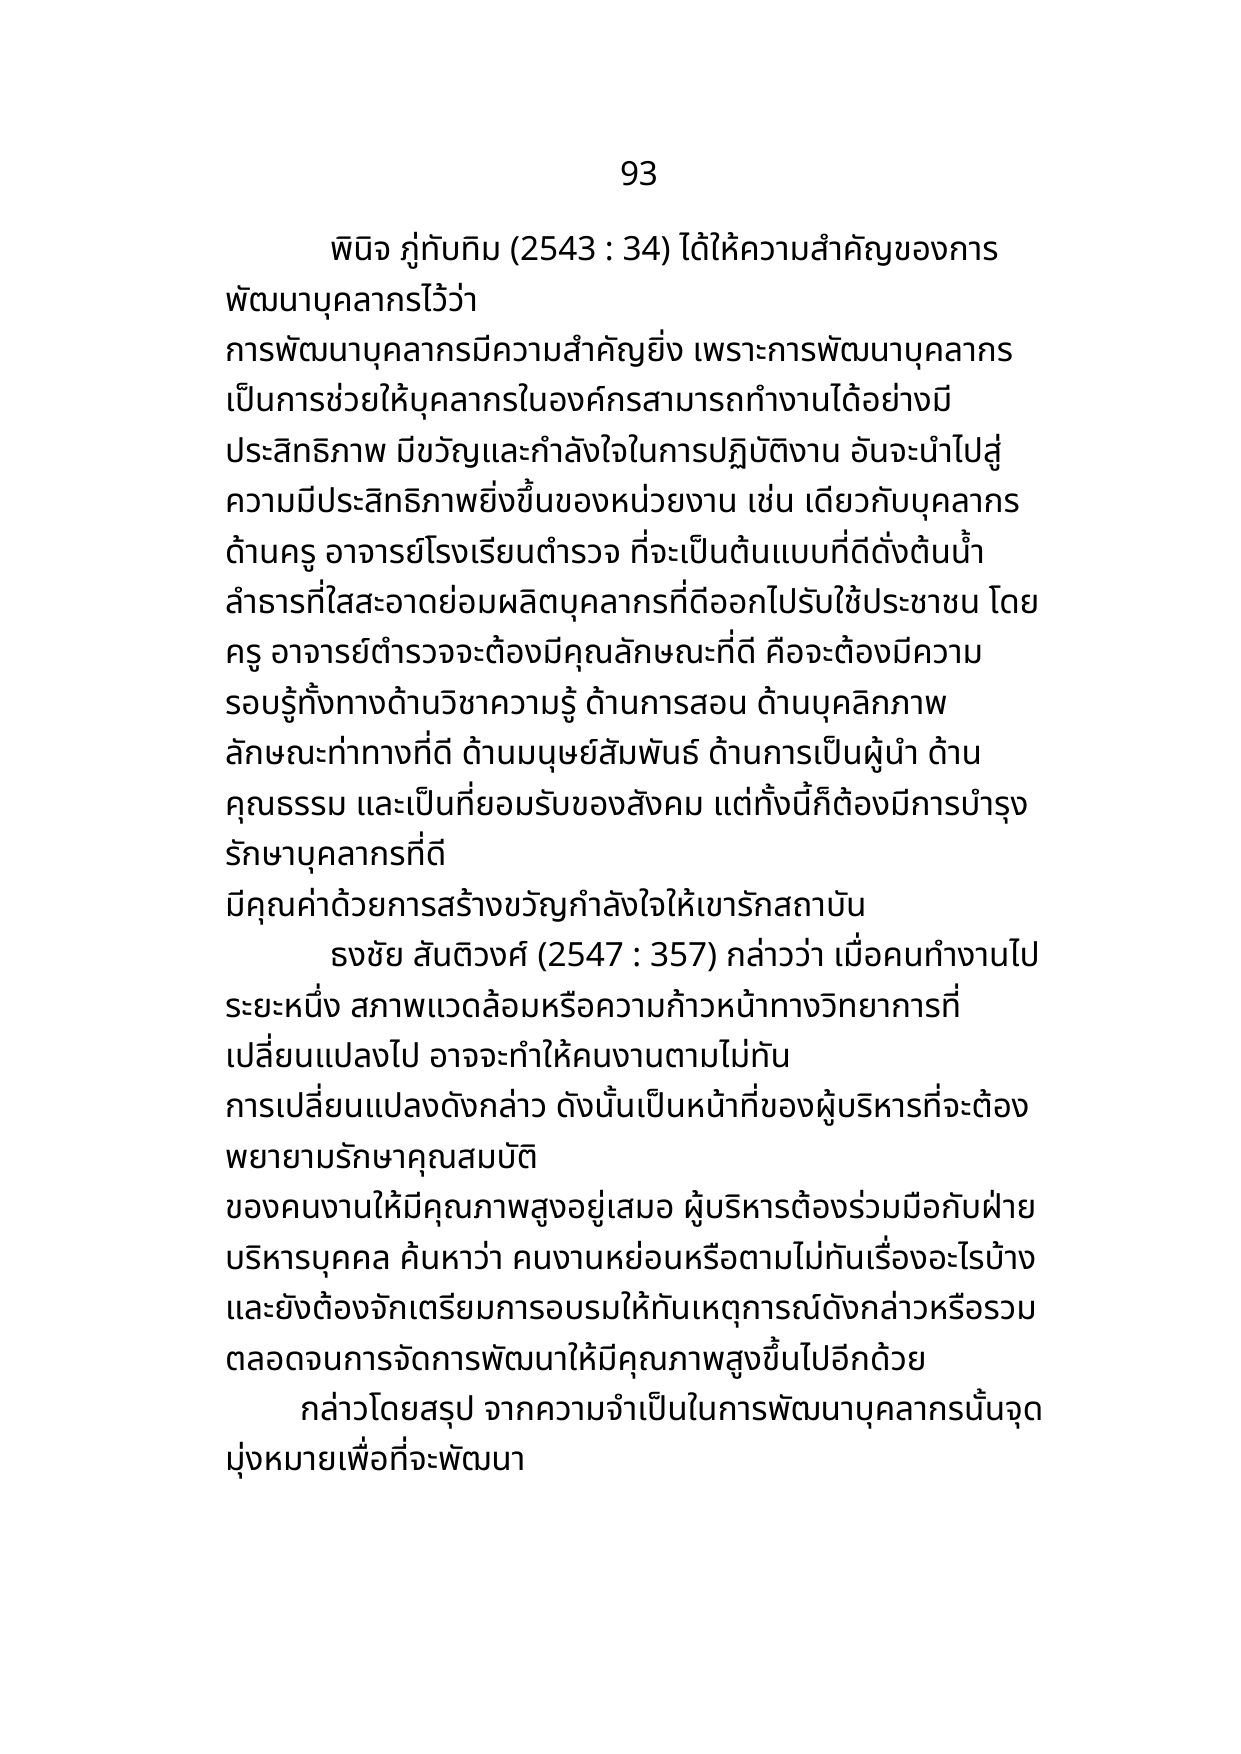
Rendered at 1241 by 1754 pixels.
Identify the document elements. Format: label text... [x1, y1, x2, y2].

text พินิจ ภู่ทับทิม (2543 : 34) ได้ให้ความสำคัญของการพัฒนาบุคลากรไว้ว่า [225, 225, 1053, 326]
text มีคุณค่าด้วยการสร้างขวัญกำลังใจให้เขารักสถาบัน [225, 881, 1053, 931]
text กล่าวโดยสรุป จากความจำเป็นในการพัฒนาบุคลากรนั้นจุดมุ่งหมายเพื่อที่จะพัฒนา [225, 1385, 1053, 1486]
text ของคนงานให้มีคุณภาพสูงอยู่เสมอ ผู้บริหารต้องร่วมมือกับฝ่ายบริหารบุคคล ค้นหาว่า คนงานหย่อนหรือตามไม่ทันเรื่องอะไรบ้างและยังต้องจักเตรียมการอบรมให้ทันเหตุการณ์ดังกล่าวหรือรวมตลอดจนการจัดการพัฒนาให้มีคุณภาพสูงขึ้นไปอีกด้วย [225, 1183, 1053, 1385]
text ธงชัย สันติวงศ์ (2547 : 357) กล่าวว่า เมื่อคนทำงานไประยะหนึ่ง สภาพแวดล้อมหรือความก้าวหน้าทางวิทยาการที่เปลี่ยนแปลงไป อาจจะทำให้คนงานตามไม่ทัน [225, 931, 1053, 1082]
text การเปลี่ยนแปลงดังกล่าว ดังนั้นเป็นหน้าที่ของผู้บริหารที่จะต้องพยายามรักษาคุณสมบัติ [225, 1082, 1053, 1183]
text การพัฒนาบุคลากรมีความสำคัญยิ่ง เพราะการพัฒนาบุคลากรเป็นการช่วยให้บุคลากรในองค์กรสามารถทำงานได้อย่างมีประสิทธิภาพ มีขวัญและกำลังใจในการปฏิบัติงาน อันจะนำไปสู่ความมีประสิทธิภาพยิ่งขึ้นของหน่วยงาน เช่น เดียวกับบุคลากรด้านครู อาจารย์โรงเรียนตำรวจ ที่จะเป็นต้นแบบที่ดีดั่งต้นน้ำลำธารที่ใสสะอาดย่อมผลิตบุคลากรที่ดีออกไปรับใช้ประชาชน โดยครู อาจารย์ตำรวจจะต้องมีคุณลักษณะที่ดี คือจะต้องมีความรอบรู้ทั้งทางด้านวิชาความรู้ ด้านการสอน ด้านบุคลิกภาพ ลักษณะท่าทางที่ดี ด้านมนุษย์สัมพันธ์ ด้านการเป็นผู้นำ ด้านคุณธรรม และเป็นที่ยอมรับของสังคม แต่ทั้งนี้ก็ต้องมีการบำรุงรักษาบุคลากรที่ดี [225, 326, 1053, 881]
